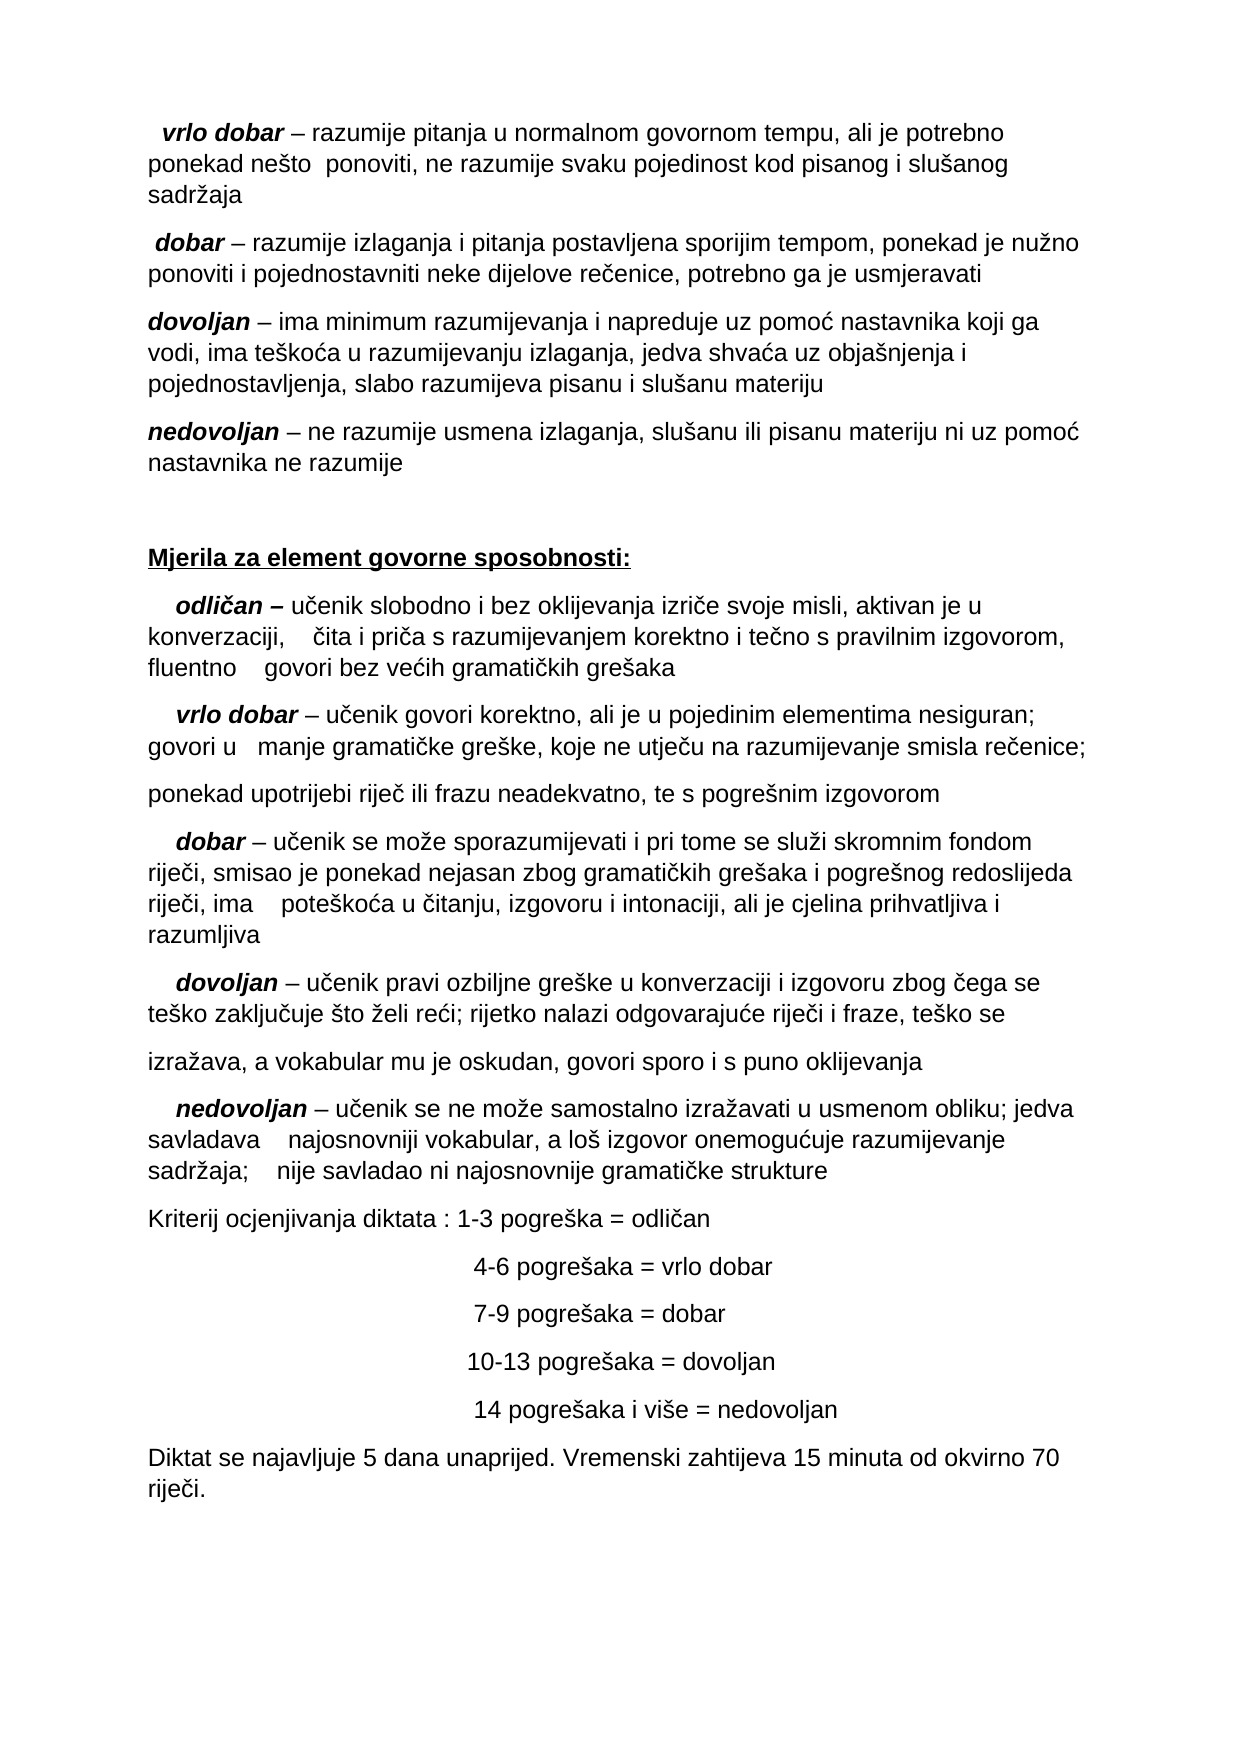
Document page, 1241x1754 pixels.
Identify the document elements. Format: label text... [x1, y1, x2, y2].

text Diktat se najavljuje 5 dana unaprijed. Vremenski zahtijeva 15 minuta od okvirno 70 riječi. [148, 1442, 1093, 1502]
text 7-9 pogrešaka = dobar [148, 1299, 1093, 1328]
text 10-13 pogrešaka = dovoljan [148, 1347, 1093, 1376]
text ponekad upotrijebi riječ ili frazu neadekvatno, te s pogrešnim izgovorom [148, 779, 1093, 808]
text nedovoljan – ne razumije usmena izlaganja, slušanu ili pisanu materiju ni uz pomoć nastavnika ne razumije [148, 416, 1093, 476]
text nedovoljan – učenik se ne može samostalno izražavati u usmenom obliku; jedva savladava najosnovniji vokabular, a loš izgovor onemogućuje razumijevanje sadržaja; nije savladao ni najosnovnije gramatičke strukture [148, 1094, 1093, 1185]
text Kriterij ocjenjivanja diktata : 1-3 pogreška = odličan [148, 1204, 1093, 1233]
text dovoljan – ima minimum razumijevanja i napreduje uz pomoć nastavnika koji ga vodi, ima teškoća u razumijevanju izlaganja, jedva shvaća uz objašnjenja i pojednostavljenja, slabo razumijeva pisanu i slušanu materiju [148, 307, 1093, 397]
text 4-6 pogrešaka = vrlo dobar [148, 1252, 1093, 1280]
text odličan – učenik slobodno i bez oklijevanja izriče svoje misli, aktivan je u konverzaciji, čita i priča s razumijevanjem korektno i tečno s pravilnim izgovorom, fluentno govori bez većih gramatičkih grešaka [148, 591, 1093, 681]
text dobar – učenik se može sporazumijevati i pri tome se služi skromnim fondom riječi, smisao je ponekad nejasan zbog gramatičkih grešaka i pogrešnog redoslijeda riječi, ima poteškoća u čitanju, izgovoru i intonaciji, ali je cjelina prihvatljiva i razumljiva [148, 827, 1093, 949]
text dovoljan – učenik pravi ozbiljne greške u konverzaciji i izgovoru zbog čega se teško zaključuje što želi reći; rijetko nalazi odgovarajuće riječi i fraze, teško se [148, 968, 1093, 1027]
text dobar – razumije izlaganja i pitanja postavljena sporijim tempom, ponekad je nužno ponoviti i pojednostavniti neke dijelove rečenice, potrebno ga je usmjeravati [148, 228, 1093, 288]
text izražava, a vokabular mu je oskudan, govori sporo i s puno oklijevanja [148, 1046, 1093, 1075]
text 14 pogrešaka i više = nedovoljan [148, 1395, 1093, 1423]
text vrlo dobar – učenik govori korektno, ali je u pojedinim elementima nesiguran; govori u manje gramatičke greške, koje ne utječu na razumijevanje smisla rečenice; [148, 700, 1093, 760]
text Mjerila za element govorne sposobnosti: [148, 543, 1093, 572]
text vrlo dobar – razumije pitanja u normalnom govornom tempu, ali je potrebno ponekad nešto ponoviti, ne razumije svaku pojedinost kod pisanog i slušanog sadržaja [148, 118, 1093, 209]
